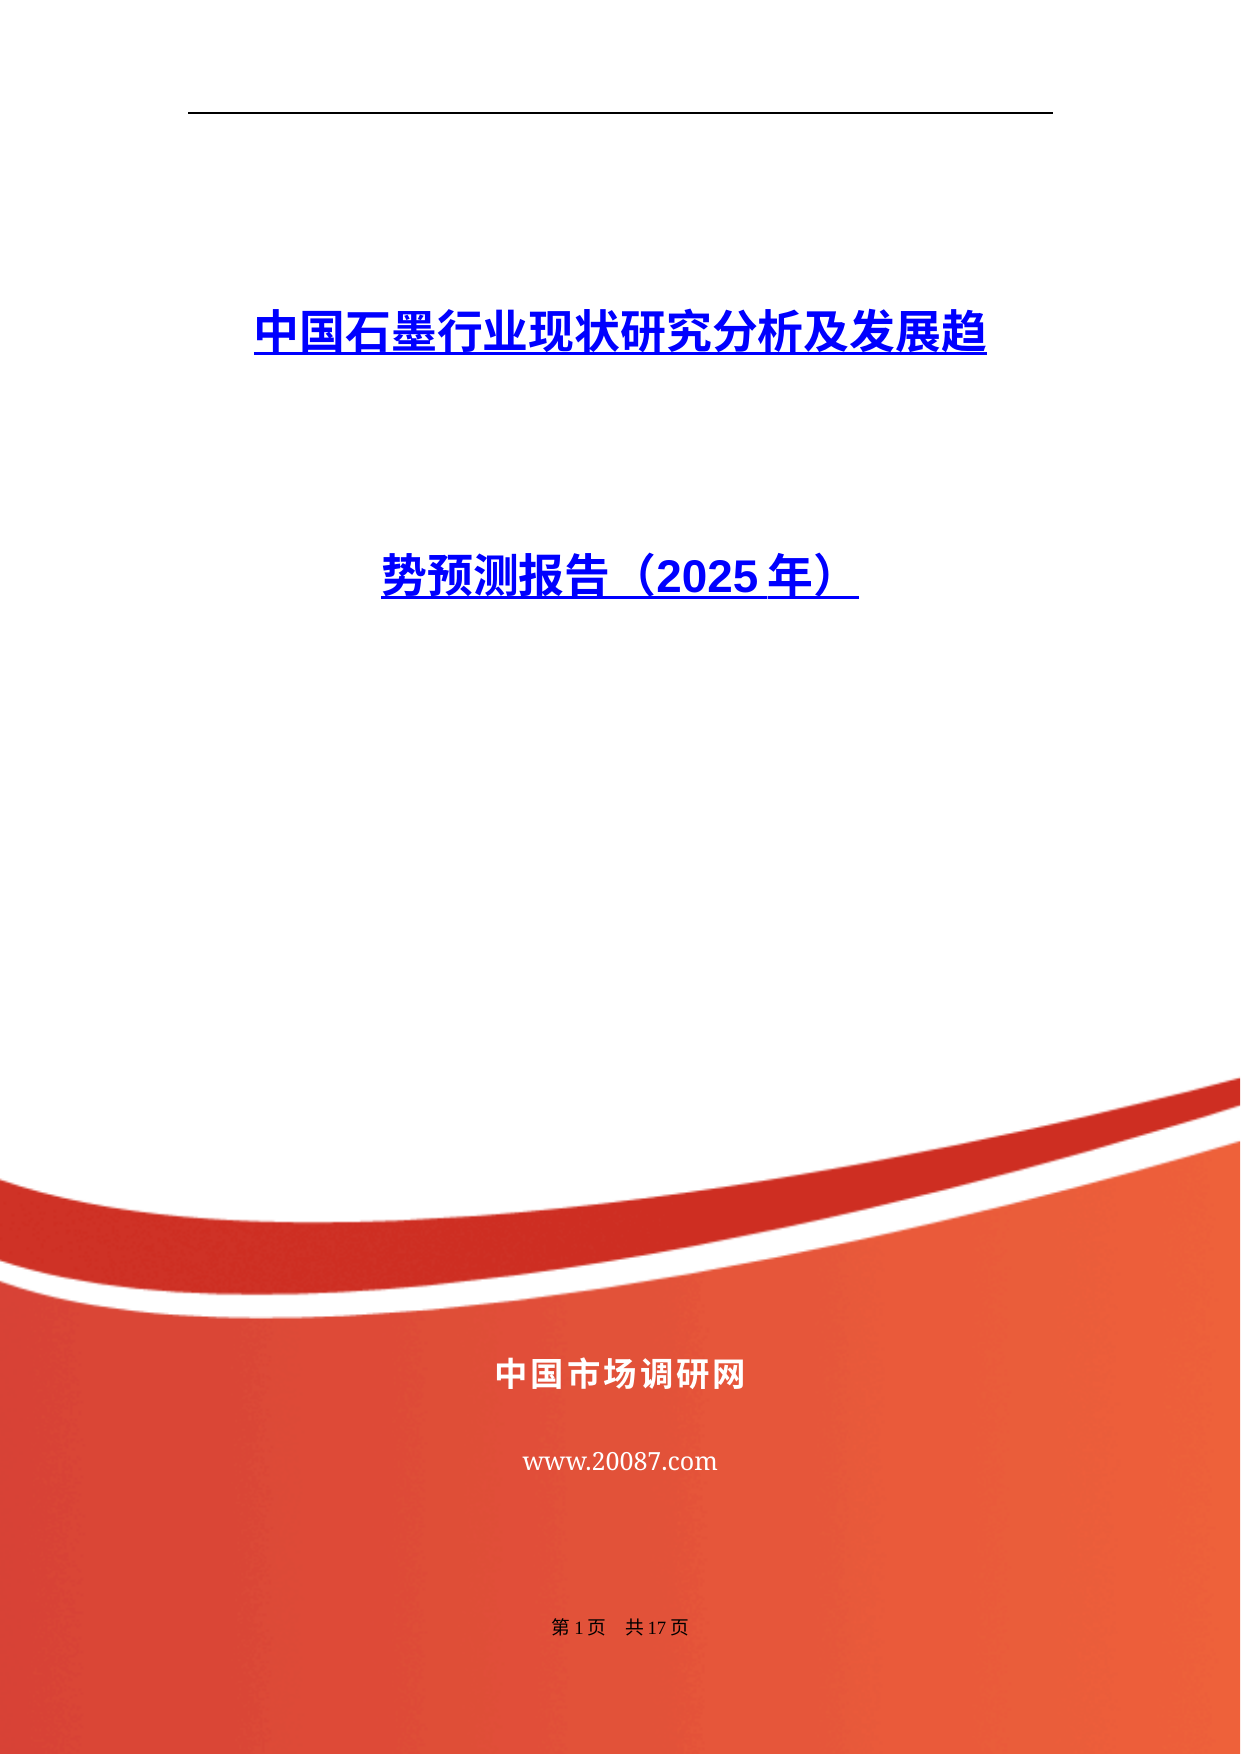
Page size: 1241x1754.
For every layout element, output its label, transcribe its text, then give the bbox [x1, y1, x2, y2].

subtitle 中国市场调研网 [187, 1339, 1053, 1404]
picture [0, 1006, 1241, 1754]
text www.20087.com [187, 1428, 1053, 1493]
table_header 中国石墨行业现状研究分析及发展趋势预测报告（2025年） [188, 207, 1053, 773]
